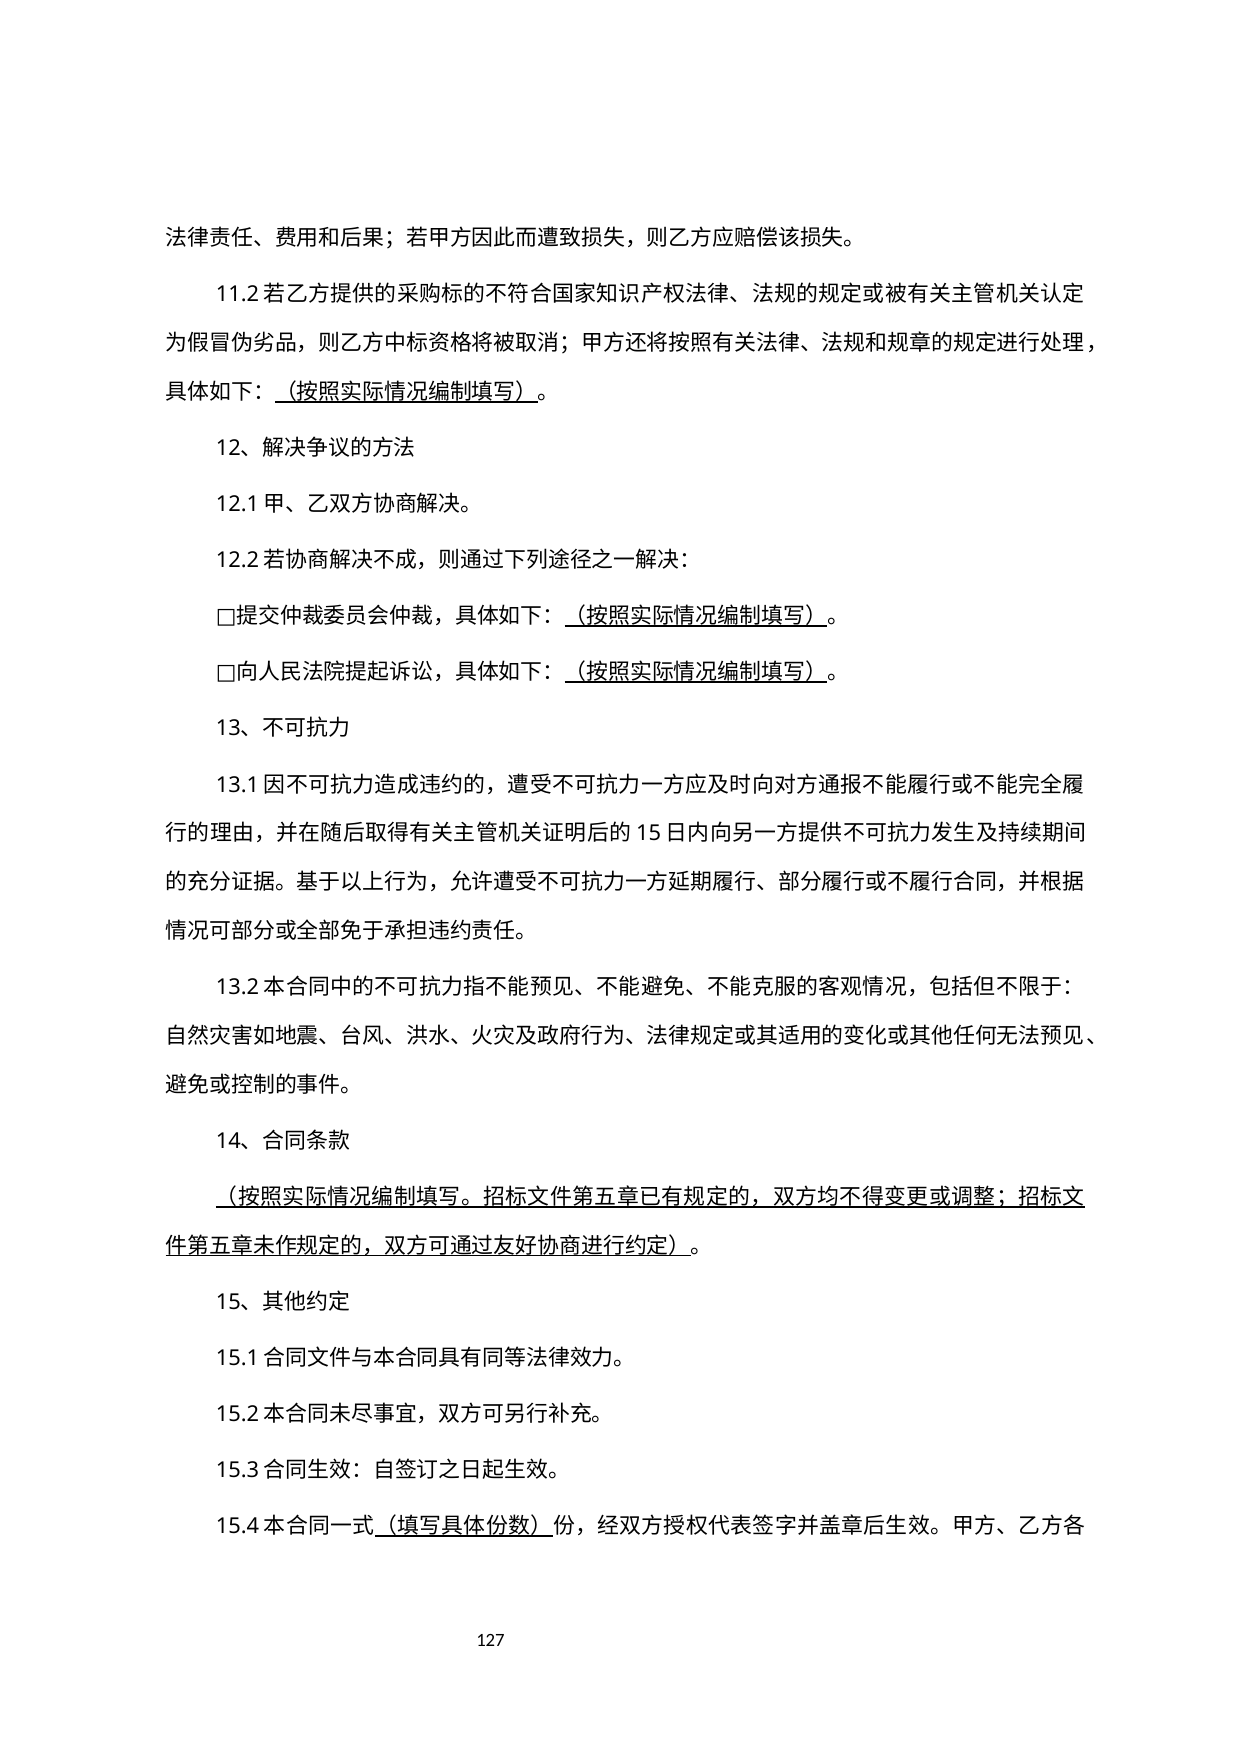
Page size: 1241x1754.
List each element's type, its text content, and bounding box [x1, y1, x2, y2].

text 12.2若协商解决不成，则通过下列途径之一解决： [165, 542, 1087, 574]
text 11.2若乙方提供的采购标的不符合国家知识产权法律、法规的规定或被有关主管机关认定为假冒伪劣品，则乙方中标资格将被取消；甲方还将按照有关法律、法规和规章的规定进行处理，具体如下：（按照实际情况编制填写）。 [165, 276, 1087, 406]
text 12.1甲、乙双方协商解决。 [165, 486, 1087, 518]
text 12、解决争议的方法 [165, 429, 1087, 462]
text 15.3合同生效：自签订之日起生效。 [165, 1452, 1087, 1484]
text （按照实际情况编制填写。招标文件第五章已有规定的，双方均不得变更或调整；招标文件第五章未作规定的，双方可通过友好协商进行约定）。 [165, 1178, 1087, 1260]
text 15、其他约定 [165, 1283, 1087, 1316]
text □提交仲裁委员会仲裁，具体如下：（按照实际情况编制填写）。 [165, 598, 1087, 630]
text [165, 219, 1087, 252]
text 15.1合同文件与本合同具有同等法律效力。 [165, 1339, 1087, 1372]
text 13、不可抗力 [165, 710, 1087, 743]
text 14、合同条款 [165, 1122, 1087, 1155]
text □向人民法院提起诉讼，具体如下：（按照实际情况编制填写）。 [165, 654, 1087, 686]
text 13.2本合同中的不可抗力指不能预见、不能避免、不能克服的客观情况，包括但不限于：自然灾害如地震、台风、洪水、火灾及政府行为、法律规定或其适用的变化或其他任何无法预见、避免或控制的事件。 [165, 969, 1087, 1099]
text 15.2本合同未尽事宜，双方可另行补充。 [165, 1396, 1087, 1428]
text 13.1因不可抗力造成违约的，遭受不可抗力一方应及时向对方通报不能履行或不能完全履行的理由，并在随后取得有关主管机关证明后的15日内向另一方提供不可抗力发生及持续期间的充分证据。基于以上行为，允许遭受不可抗力一方延期履行、部分履行或不履行合同，并根据情况可部分或全部免于承担违约责任。 [165, 766, 1087, 945]
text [165, 1508, 1087, 1540]
